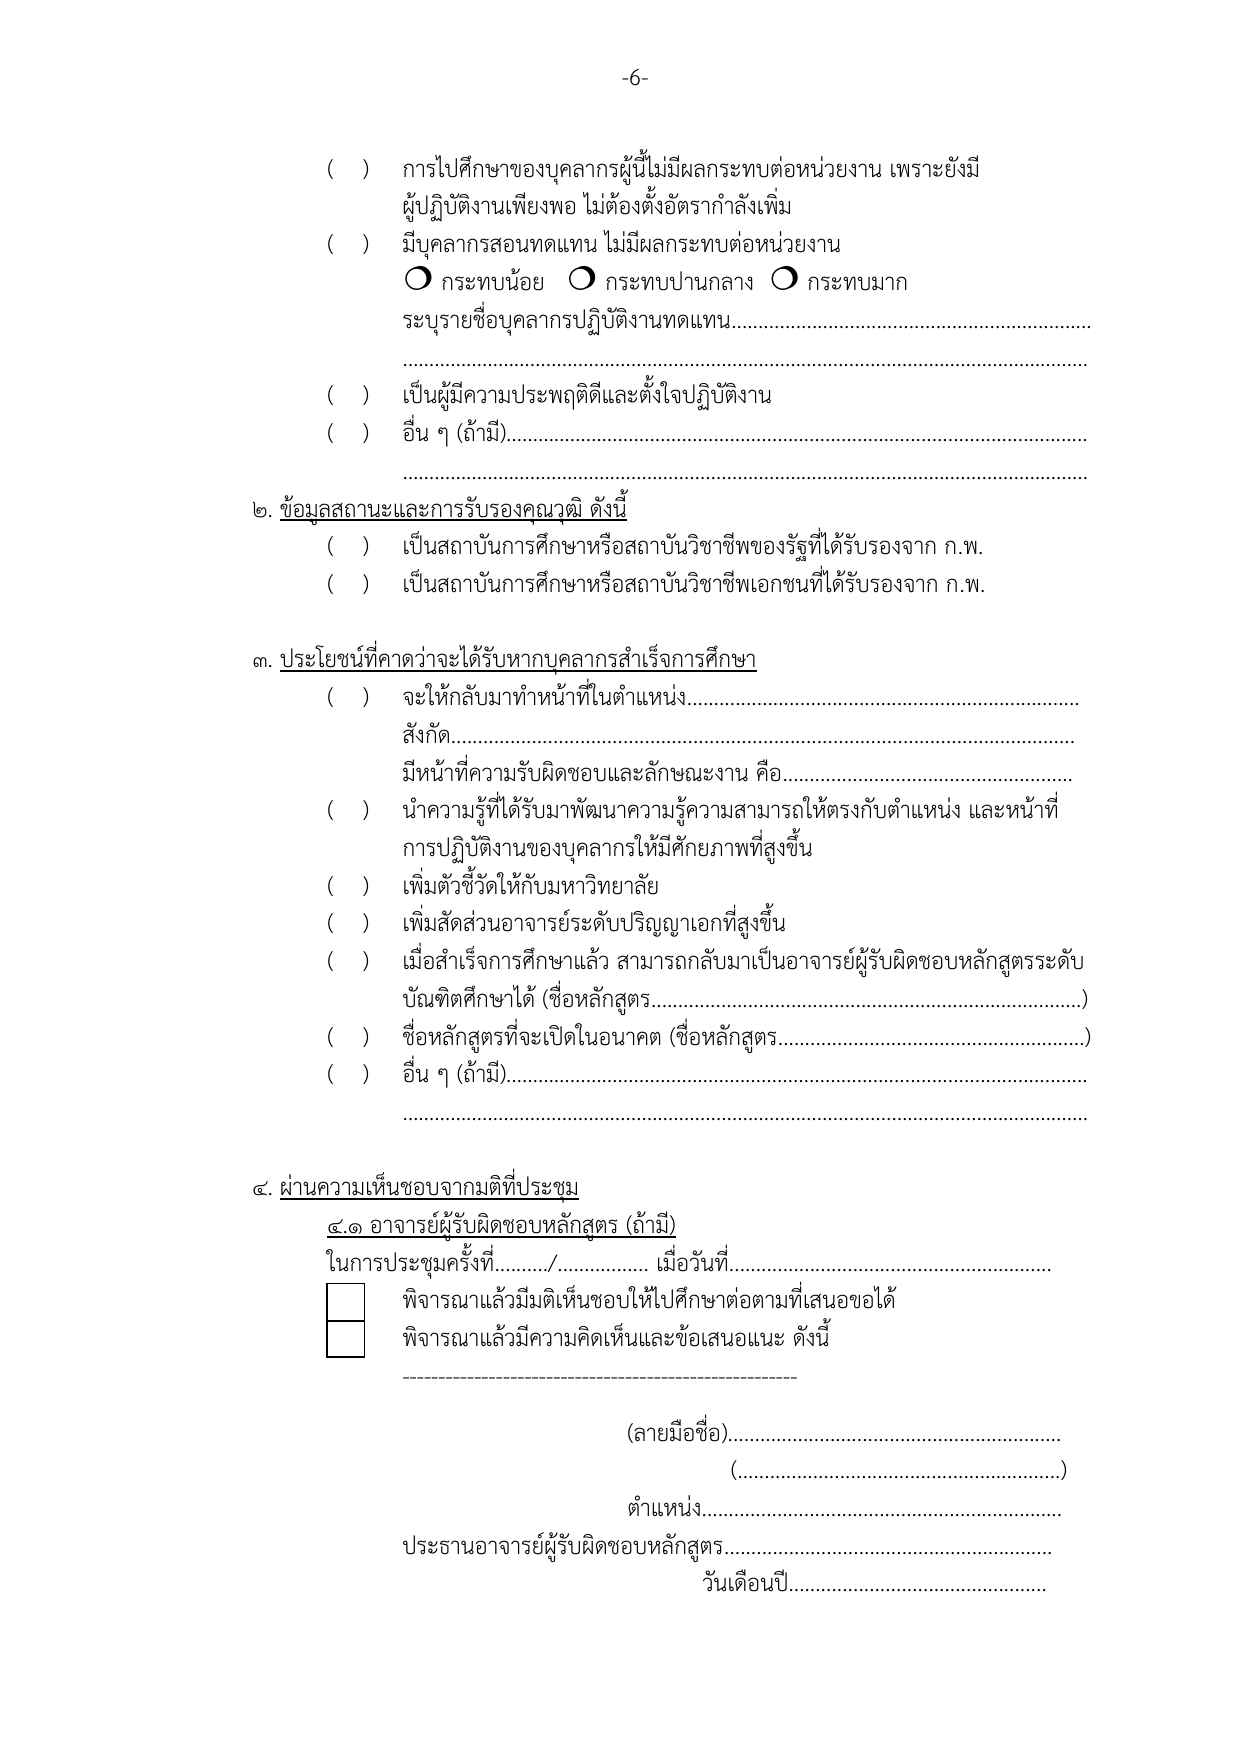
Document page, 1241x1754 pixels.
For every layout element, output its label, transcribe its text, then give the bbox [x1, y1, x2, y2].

text ( ) เพิ่มตัวชี้วัดให้กับมหาวิทยาลัย [252, 865, 1092, 902]
text ผู้ปฏิบัติงานเพียงพอ ไม่ต้องตั้งอัตรากำลังเพิ่ม [327, 185, 1093, 223]
text พิจารณาแล้วมีมติเห็นชอบให้ไปศึกษาต่อตามที่เสนอขอได้ [327, 1279, 1092, 1317]
text ( ) นำความรู้ที่ได้รับมาพัฒนาความรู้ความสามารถให้ตรงกับตำแหน่ง และหน้าที่ [252, 789, 1092, 827]
text ( ) ชื่อหลักสูตรที่จะเปิดในอนาคต (ชื่อหลักสูตร.........................................................) [252, 1016, 1092, 1053]
text ( ) เป็นสถาบันการศึกษาหรือสถาบันวิชาชีพของรัฐที่ได้รับรองจาก ก.พ. [252, 525, 1092, 563]
text ………………………………………………………………………………..………………………………. [252, 1091, 1092, 1129]
text วันเดือนปี................................................ [177, 1562, 1092, 1600]
text สังกัด.................................................................................................................... [290, 714, 1092, 752]
text ในการประชุมครั้งที่........../................. เมื่อวันที่............................................................ [252, 1242, 1092, 1279]
text ( ) เป็นผู้มีความประพฤติดีและตั้งใจปฏิบัติงาน [177, 374, 1092, 412]
text ๓. ประโยชน์ที่คาดว่าจะได้รับหากบุคลากรสำเร็จการศึกษา [177, 638, 1092, 676]
text ( ) จะให้กลับมาทำหน้าที่ในตำแหน่ง......................................................................... [252, 676, 1092, 714]
text (ลายมือชื่อ).............................................................. [177, 1412, 1092, 1449]
text ------------------------------------------------------- [327, 1355, 1092, 1393]
text ( ) มีบุคลากรสอนทดแทน ไม่มีผลกระทบต่อหน่วยงาน [252, 223, 1093, 261]
text บัณฑิตศึกษาได้ (ชื่อหลักสูตร................................................................................) [327, 978, 1092, 1016]
text ๔. ผ่านความเห็นชอบจากมติที่ประชุม [177, 1166, 1092, 1204]
text ………………………………………………………………………………………………………………… [177, 337, 1092, 374]
text ๔.๑ อาจารย์ผู้รับผิดชอบหลักสูตร (ถ้ามี) [252, 1204, 1092, 1242]
text ( ) เป็นสถาบันการศึกษาหรือสถาบันวิชาชีพเอกชนที่ได้รับรองจาก ก.พ. [252, 563, 1092, 601]
text ประธานอาจารย์ผู้รับผิดชอบหลักสูตร............................................................. [177, 1525, 1092, 1562]
text กระทบน้อย กระทบปานกลาง กระทบมาก [177, 261, 1149, 299]
text ตำแหน่ง................................................................... [177, 1487, 1092, 1525]
text ( ) อื่น ๆ (ถ้ามี)………………………………………………………………..................................... [252, 1053, 1092, 1091]
text การปฏิบัติงานของบุคลากรให้มีศักยภาพที่สูงขึ้น [327, 827, 1092, 865]
text ๒. ข้อมูลสถานะและการรับรองคุณวุฒิ ดังนี้ [177, 488, 1092, 525]
text ระบุรายชื่อบุคลากรปฏิบัติงานทดแทน................................................................... [177, 299, 1095, 337]
text ( ) อื่น ๆ (ถ้ามี)………………………………...……………………………….................................. [177, 412, 1092, 450]
text ( ) เพิ่มสัดส่วนอาจารย์ระดับปริญญาเอกที่สูงขึ้น [252, 902, 1092, 940]
text พิจารณาแล้วมีความคิดเห็นและข้อเสนอแนะ ดังนี้ [365, 1317, 1092, 1355]
text ( ) เมื่อสำเร็จการศึกษาแล้ว สามารถกลับมาเป็นอาจารย์ผู้รับผิดชอบหลักสูตรระดับ [177, 940, 1092, 978]
text (............................................................) [177, 1449, 1092, 1487]
text มีหน้าที่ความรับผิดชอบและลักษณะงาน คือ...................................................... [290, 752, 1092, 789]
text ( ) การไปศึกษาของบุคลากรผู้นี้ไม่มีผลกระทบต่อหน่วยงาน เพราะยังมี [252, 148, 1093, 185]
text ………………………………………………………………………………………………………………… [177, 450, 1092, 488]
